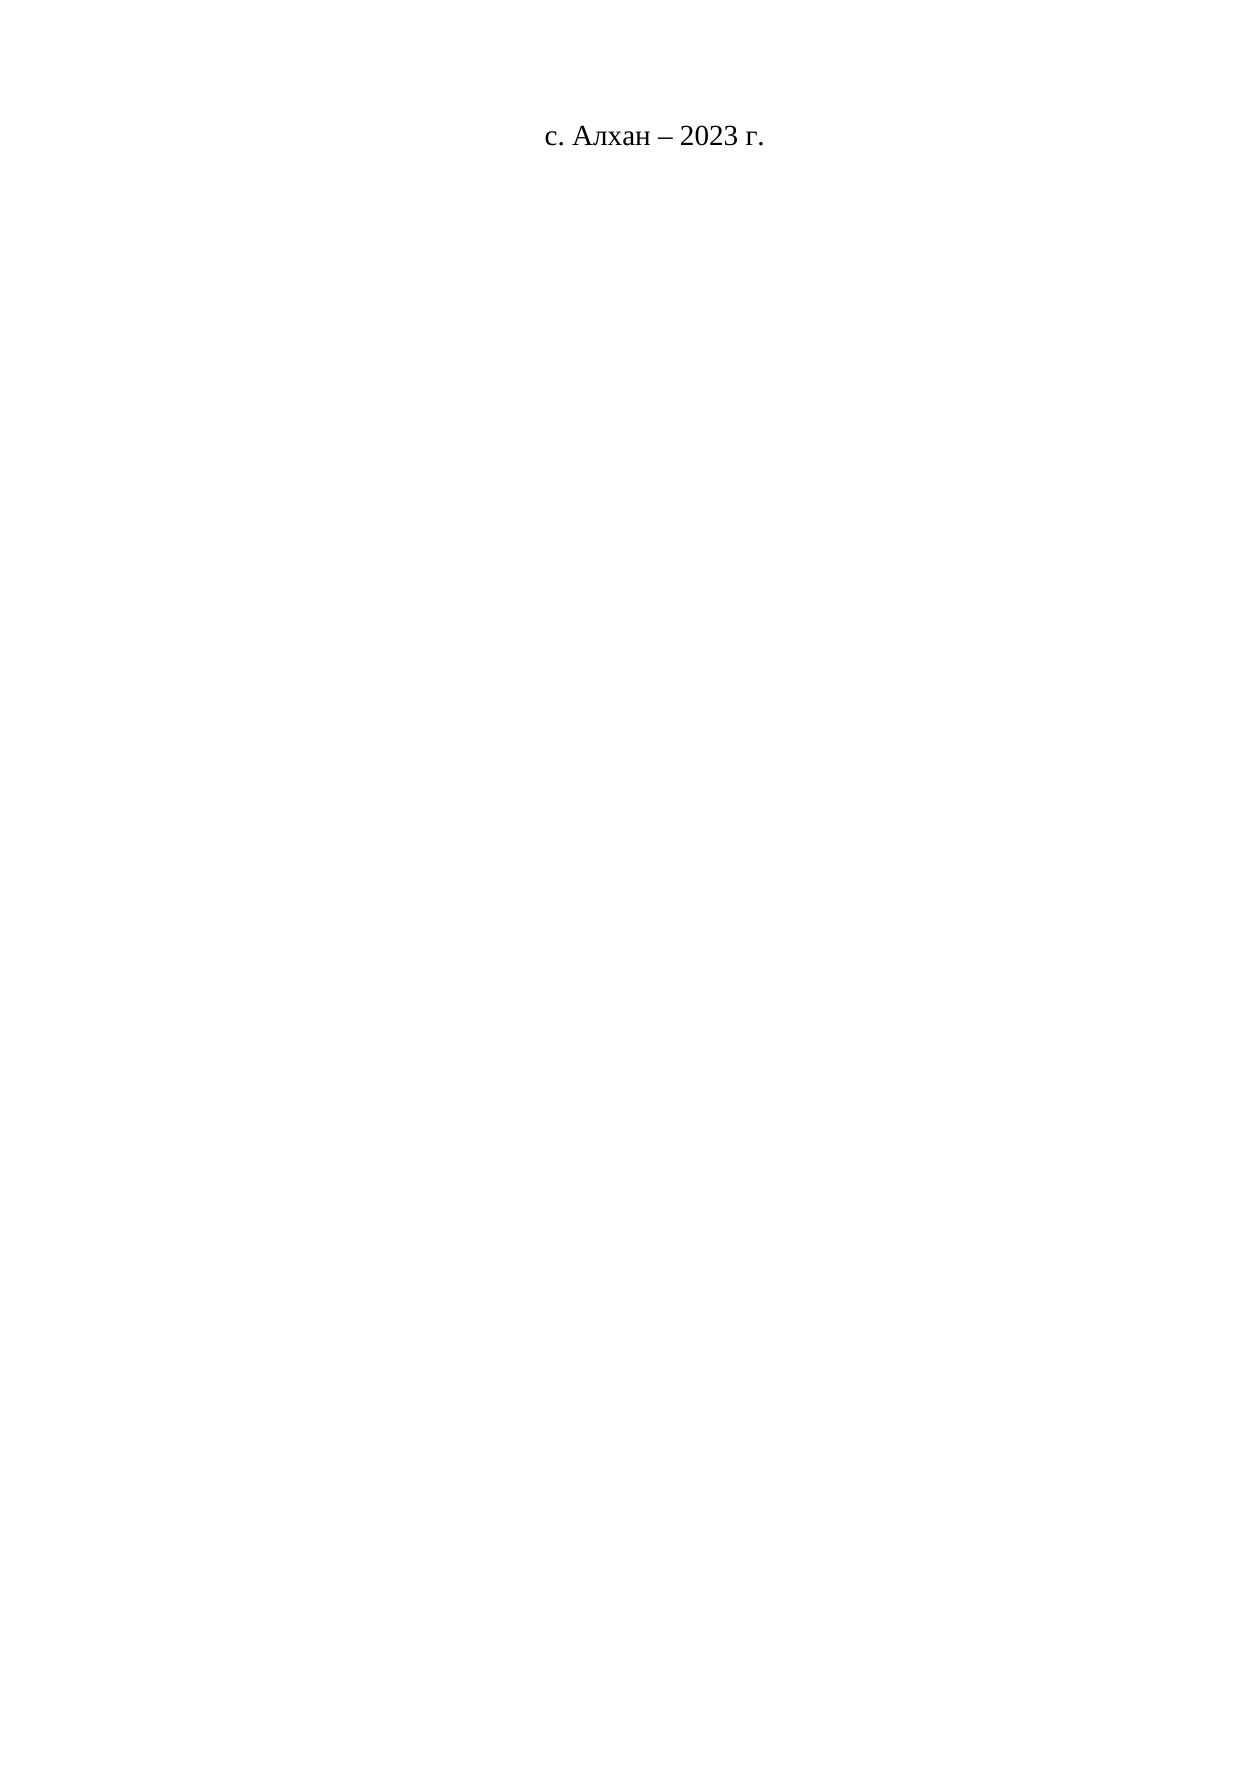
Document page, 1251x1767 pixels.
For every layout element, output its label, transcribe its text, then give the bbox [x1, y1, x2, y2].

text с. Алхан – 2023 г. [118, 118, 1191, 152]
